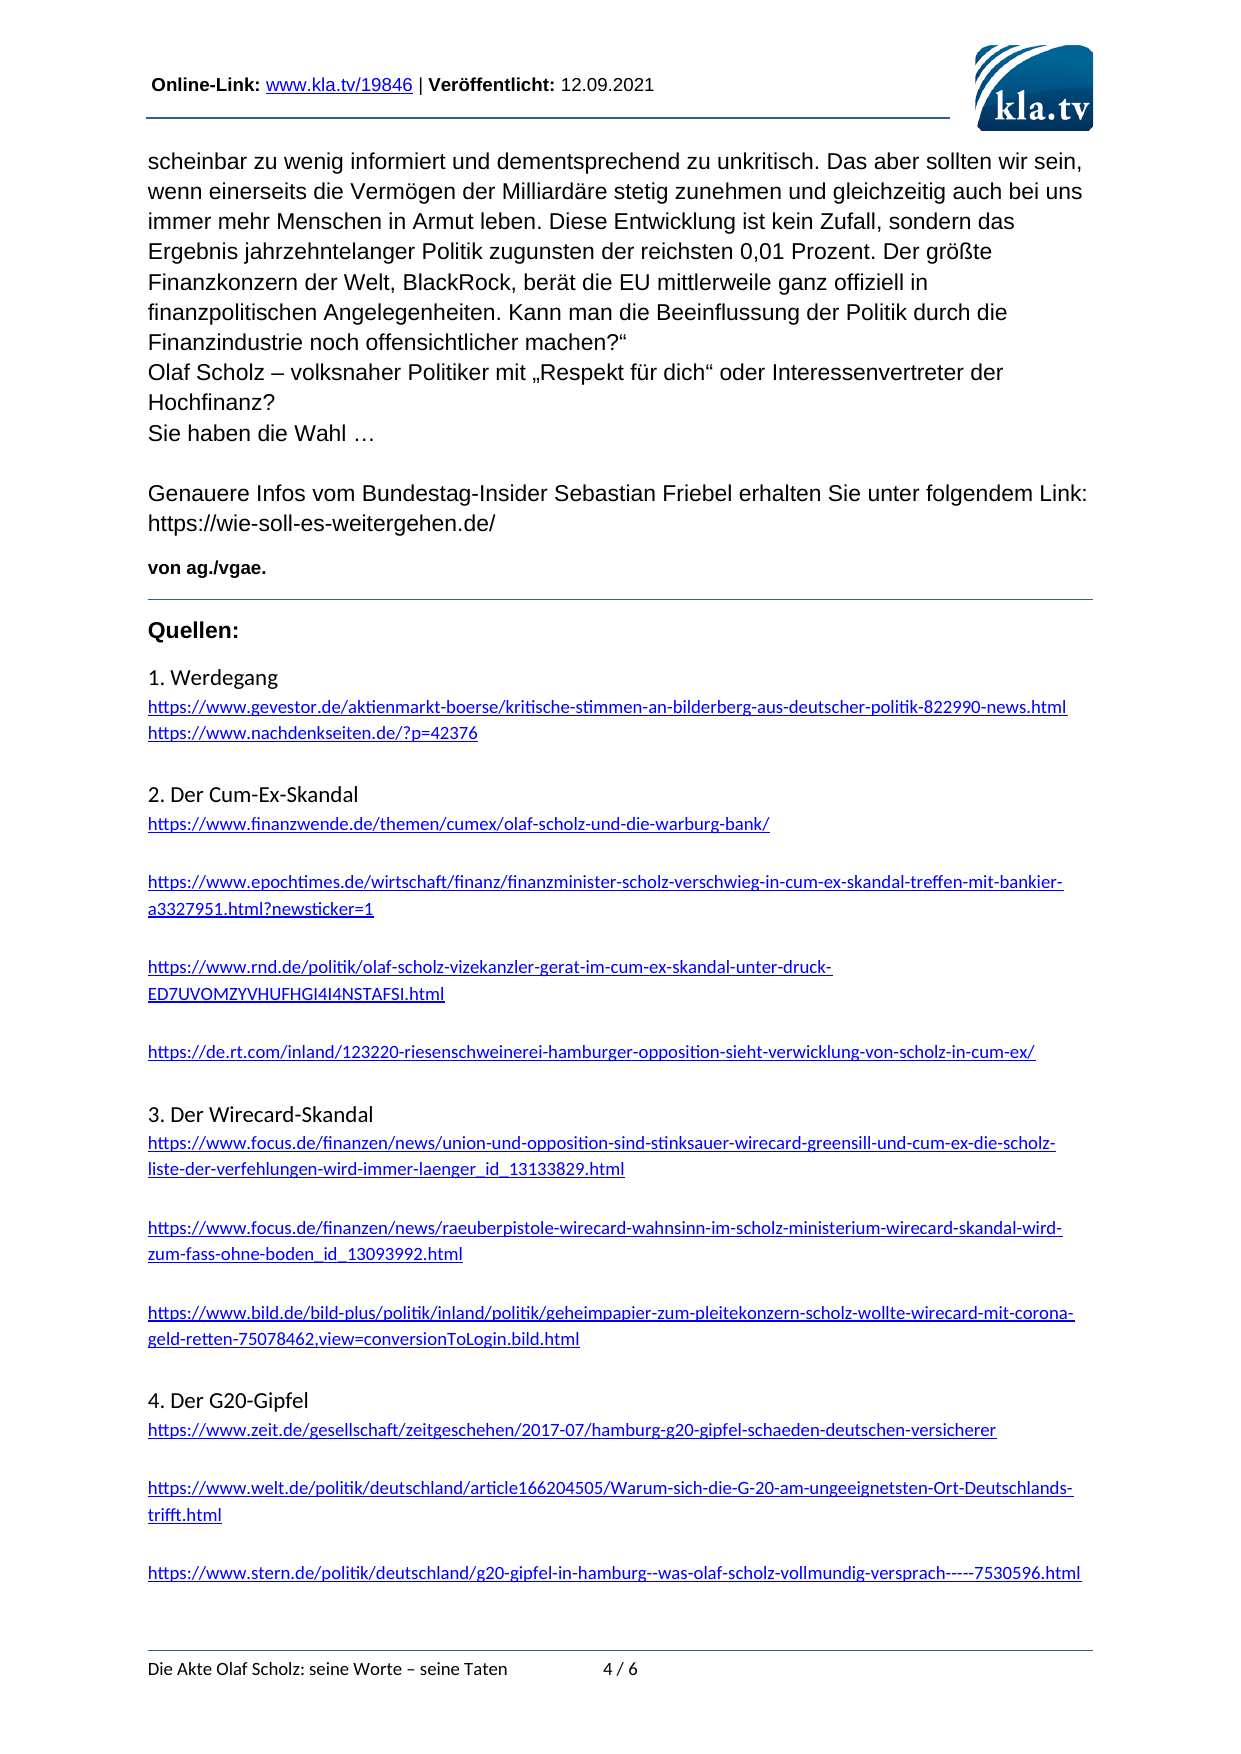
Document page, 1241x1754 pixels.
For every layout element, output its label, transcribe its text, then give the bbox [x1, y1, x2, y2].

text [148, 663, 1093, 1617]
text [148, 148, 1093, 536]
text von ag./vgae. [148, 557, 1093, 578]
text Quellen: [148, 600, 1093, 643]
